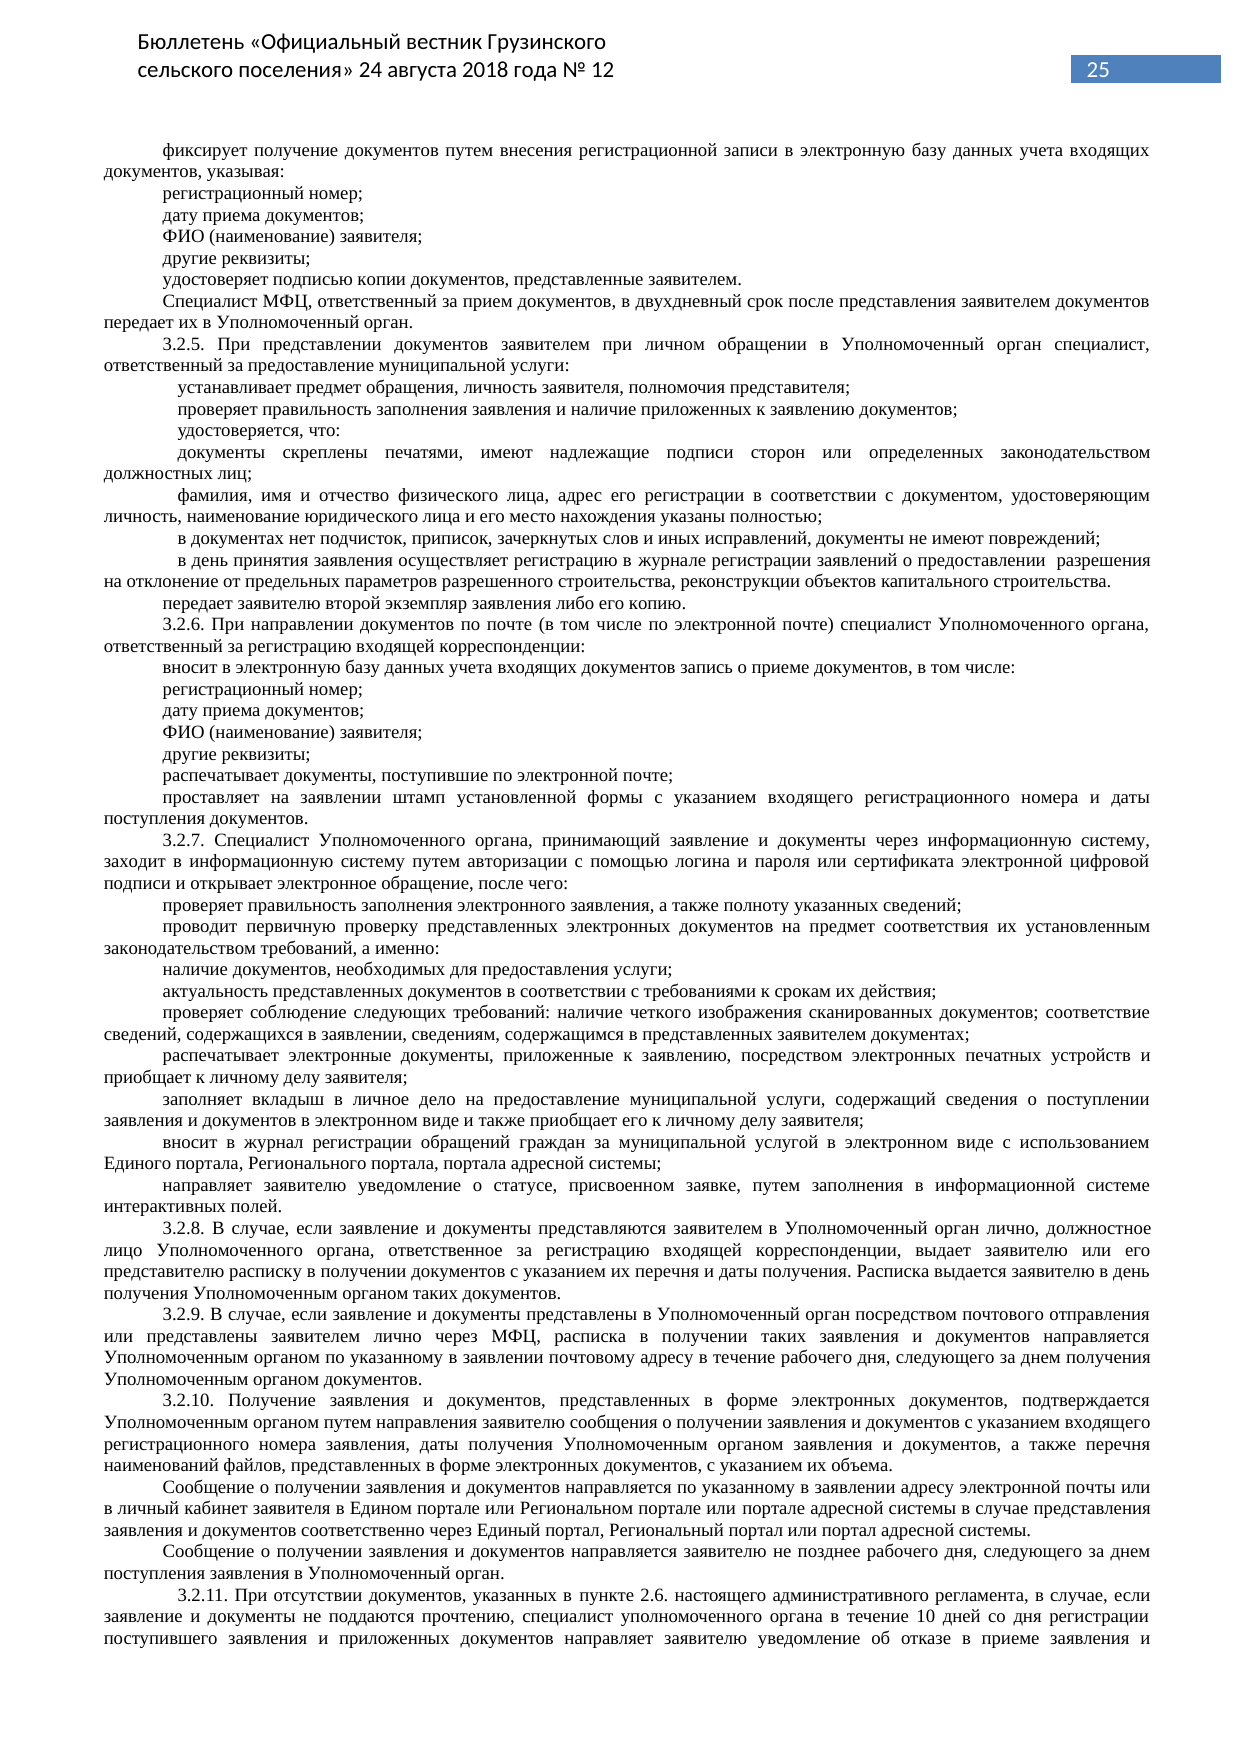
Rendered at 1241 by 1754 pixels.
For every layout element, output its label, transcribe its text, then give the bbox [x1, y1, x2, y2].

text регистрационный номер; [103, 182, 1152, 203]
text регистрационный номер; [103, 678, 1152, 699]
text вносит в электронную базу данных учета входящих документов запись о приеме документов, в том числе: [103, 656, 1152, 678]
text 3.2.10. Получение заявления и документов, представленных в форме электронных документов, подтверждается Уполномоченным органом путем направления заявителю сообщения о получении заявления и документов с указанием входящего регистрационного номера заявления, даты получения Уполномоченным органом заявления и документов, а также перечня наименований файлов, представленных в форме электронных документов, с указанием их объема. [103, 1389, 1152, 1476]
text передает заявителю второй экземпляр заявления либо его копию. [103, 592, 1152, 613]
text устанавливает предмет обращения, личность заявителя, полномочия представителя; [103, 376, 1152, 397]
text 3.2.5. При представлении документов заявителем при личном обращении в Уполномоченный орган специалист, ответственный за предоставление муниципальной услуги: [103, 333, 1152, 376]
text удостоверяет подписью копии документов, представленные заявителем. [103, 268, 1152, 290]
text 3.2.7. Специалист Уполномоченного органа, принимающий заявление и документы через информационную систему, заходит в информационную систему путем авторизации с помощью логина и пароля или сертификата электронной цифровой подписи и открывает электронное обращение, после чего: [103, 829, 1152, 893]
text документы скреплены печатями, имеют надлежащие подписи сторон или определенных законодательством должностных лиц; [103, 441, 1152, 484]
text удостоверяется, что: [103, 419, 1152, 441]
text проставляет на заявлении штамп установленной формы с указанием входящего регистрационного номера и даты поступления документов. [103, 786, 1152, 829]
text проверяет правильность заполнения электронного заявления, а также полноту указанных сведений; [103, 893, 1152, 915]
text 3.2.9. В случае, если заявление и документы представлены в Уполномоченный орган посредством почтового отправления или представлены заявителем лично через МФЦ, расписка в получении таких заявления и документов направляется Уполномоченным органом по указанному в заявлении почтовому адресу в течение рабочего дня, следующего за днем получения Уполномоченным органом документов. [103, 1303, 1152, 1389]
text проверяет правильность заполнения заявления и наличие приложенных к заявлению документов; [103, 397, 1152, 419]
text дату приема документов; [103, 699, 1152, 721]
text распечатывает документы, поступившие по электронной почте; [103, 764, 1152, 786]
text проводит первичную проверку представленных электронных документов на предмет соответствия их установленным законодательством требований, а именно: [103, 915, 1152, 958]
text наличие документов, необходимых для предоставления услуги; [103, 958, 1152, 980]
text другие реквизиты; [103, 247, 1152, 268]
text ФИО (наименование) заявителя; [103, 721, 1152, 742]
text другие реквизиты; [103, 742, 1152, 764]
text 3.2.6. При направлении документов по почте (в том числе по электронной почте) специалист Уполномоченного органа, ответственный за регистрацию входящей корреспонденции: [103, 613, 1152, 656]
text заполняет вкладыш в личное дело на предоставление муниципальной услуги, содержащий сведения о поступлении заявления и документов в электронном виде и также приобщает его к личному делу заявителя; [103, 1087, 1152, 1131]
text ФИО (наименование) заявителя; [103, 225, 1152, 247]
text 3.2.8. В случае, если заявление и документы представляются заявителем в Уполномоченный орган лично, должностное лицо Уполномоченного органа, ответственное за регистрацию входящей корреспонденции, выдает заявителю или его представителю расписку в получении документов с указанием их перечня и даты получения. Расписка выдается заявителю в день получения Уполномоченным органом таких документов. [103, 1217, 1152, 1303]
text актуальность представленных документов в соответствии с требованиями к срокам их действия; [103, 980, 1152, 1001]
text Сообщение о получении заявления и документов направляется по указанному в заявлении адресу электронной почты или в личный кабинет заявителя в Едином портале или Региональном портале или портале адресной системы в случае представления заявления и документов соответственно через Единый портал, Региональный портал или портал адресной системы. [103, 1476, 1152, 1540]
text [103, 1583, 1152, 1648]
text распечатывает электронные документы, приложенные к заявлению, посредством электронных печатных устройств и приобщает к личному делу заявителя; [103, 1044, 1152, 1087]
text вносит в журнал регистрации обращений граждан за муниципальной услугой в электронном виде с использованием Единого портала, Регионального портала, портала адресной системы; [103, 1131, 1152, 1174]
text проверяет соблюдение следующих требований: наличие четкого изображения сканированных документов; соответствие сведений, содержащихся в заявлении, сведениям, содержащимся в представленных заявителем документах; [103, 1001, 1152, 1044]
text Специалист МФЦ, ответственный за прием документов, в двухдневный срок после представления заявителем документов передает их в Уполномоченный орган. [103, 290, 1152, 333]
text Сообщение о получении заявления и документов направляется заявителю не позднее рабочего дня, следующего за днем поступления заявления в Уполномоченный орган. [103, 1540, 1152, 1583]
text фиксирует получение документов путем внесения регистрационной записи в электронную базу данных учета входящих документов, указывая: [103, 139, 1152, 182]
text дату приема документов; [103, 203, 1152, 225]
text направляет заявителю уведомление о статусе, присвоенном заявке, путем заполнения в информационной системе интерактивных полей. [103, 1174, 1152, 1217]
text в документах нет подчисток, приписок, зачеркнутых слов и иных исправлений, документы не имеют повреждений; [103, 527, 1152, 548]
text в день принятия заявления осуществляет регистрацию в журнале регистрации заявлений о предоставлении разрешения на отклонение от предельных параметров разрешенного строительства, реконструкции объектов капитального строительства. [103, 548, 1152, 592]
text фамилия, имя и отчество физического лица, адрес его регистрации в соответствии с документом, удостоверяющим личность, наименование юридического лица и его место нахождения указаны полностью; [103, 484, 1152, 527]
